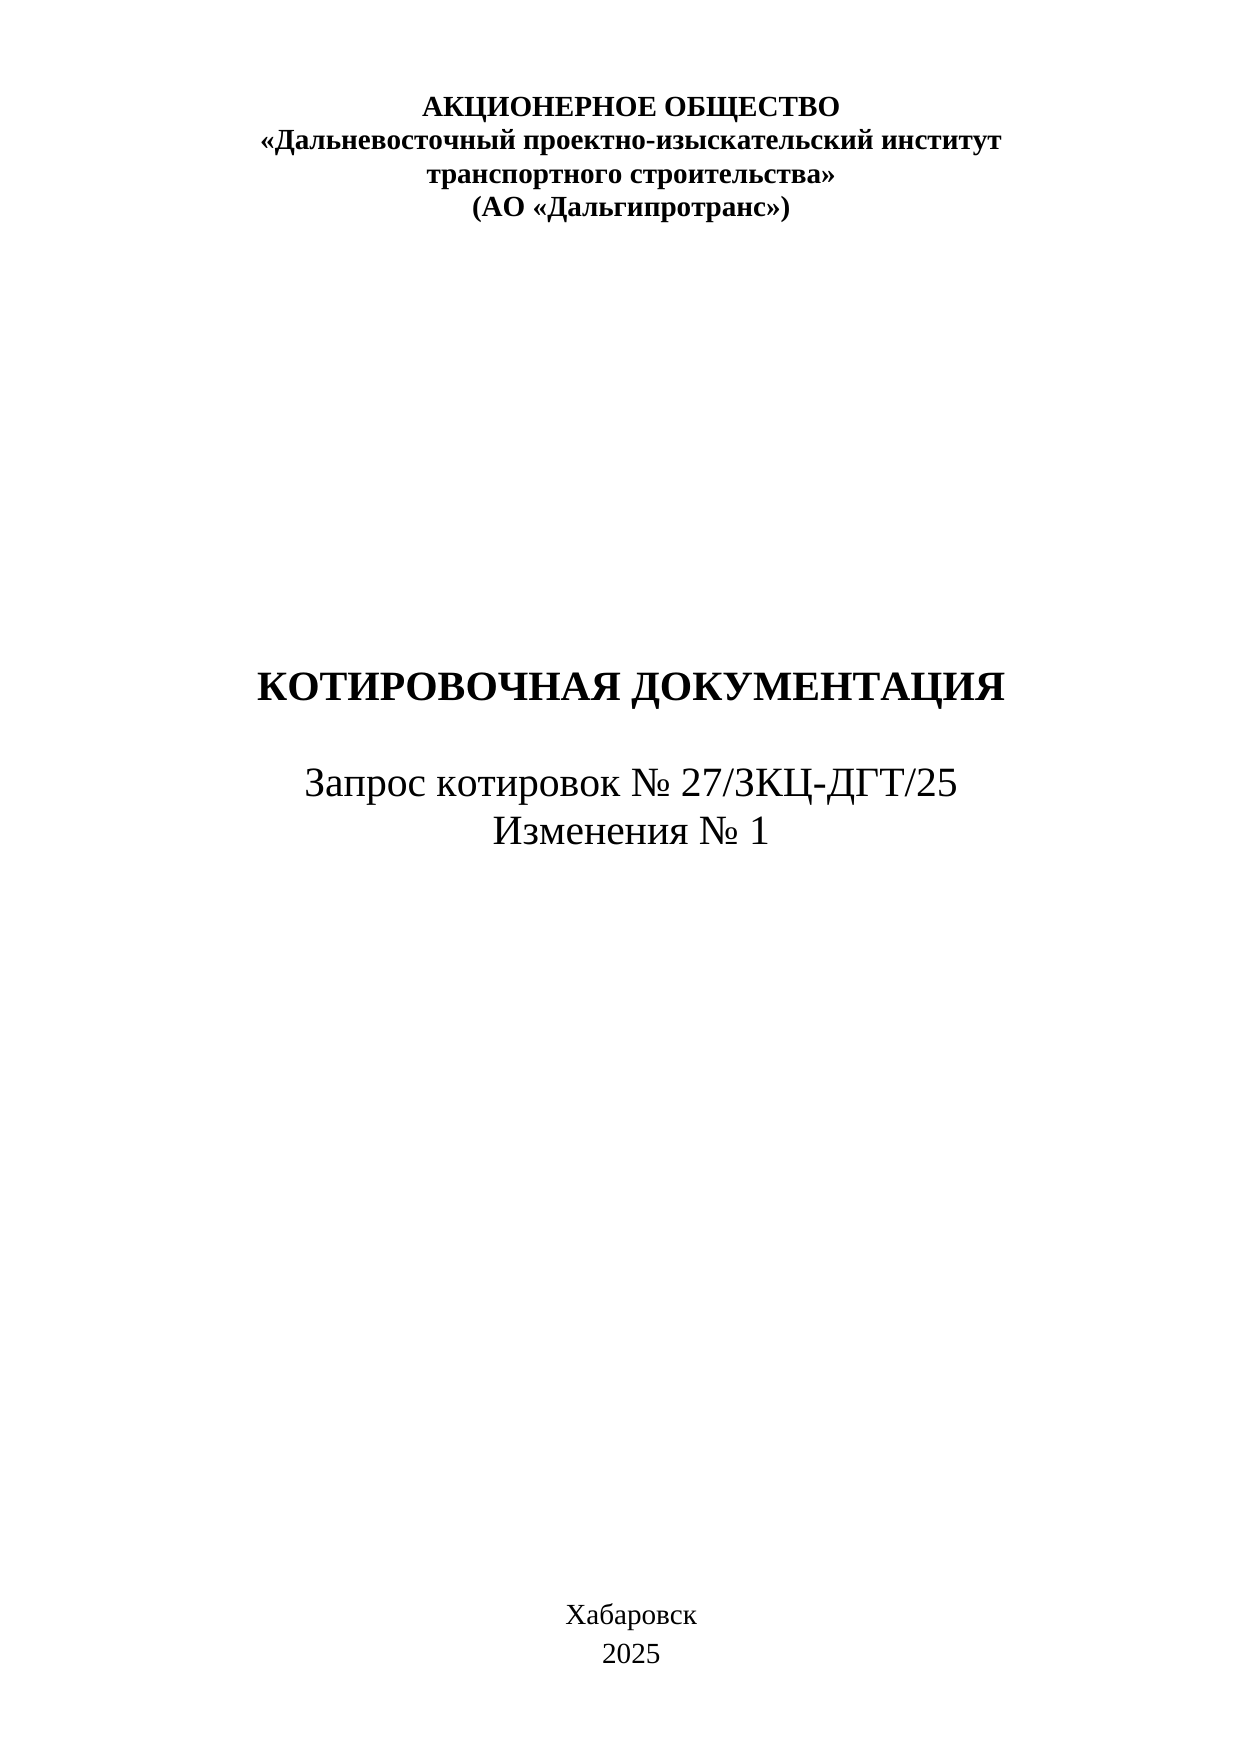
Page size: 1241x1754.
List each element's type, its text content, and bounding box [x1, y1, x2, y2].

text Запрос котировок № 27/ЗКЦ-ДГТ/25 [118, 757, 1144, 805]
text «Дальневосточный проектно-изыскательский институт [118, 122, 1144, 156]
text 2025 [118, 1637, 1144, 1670]
subtitle Хабаровск [118, 1597, 1144, 1630]
text (АО «Дальгипротранс») [118, 189, 1144, 223]
text транспортного строительства» [118, 156, 1144, 189]
text АКЦИОНЕРНОЕ ОБЩЕСТВО [118, 89, 1144, 122]
text КОТИРОВОЧНАЯ ДОКУМЕНТАЦИЯ [118, 661, 1144, 709]
text Изменения № 1 [118, 805, 1144, 853]
